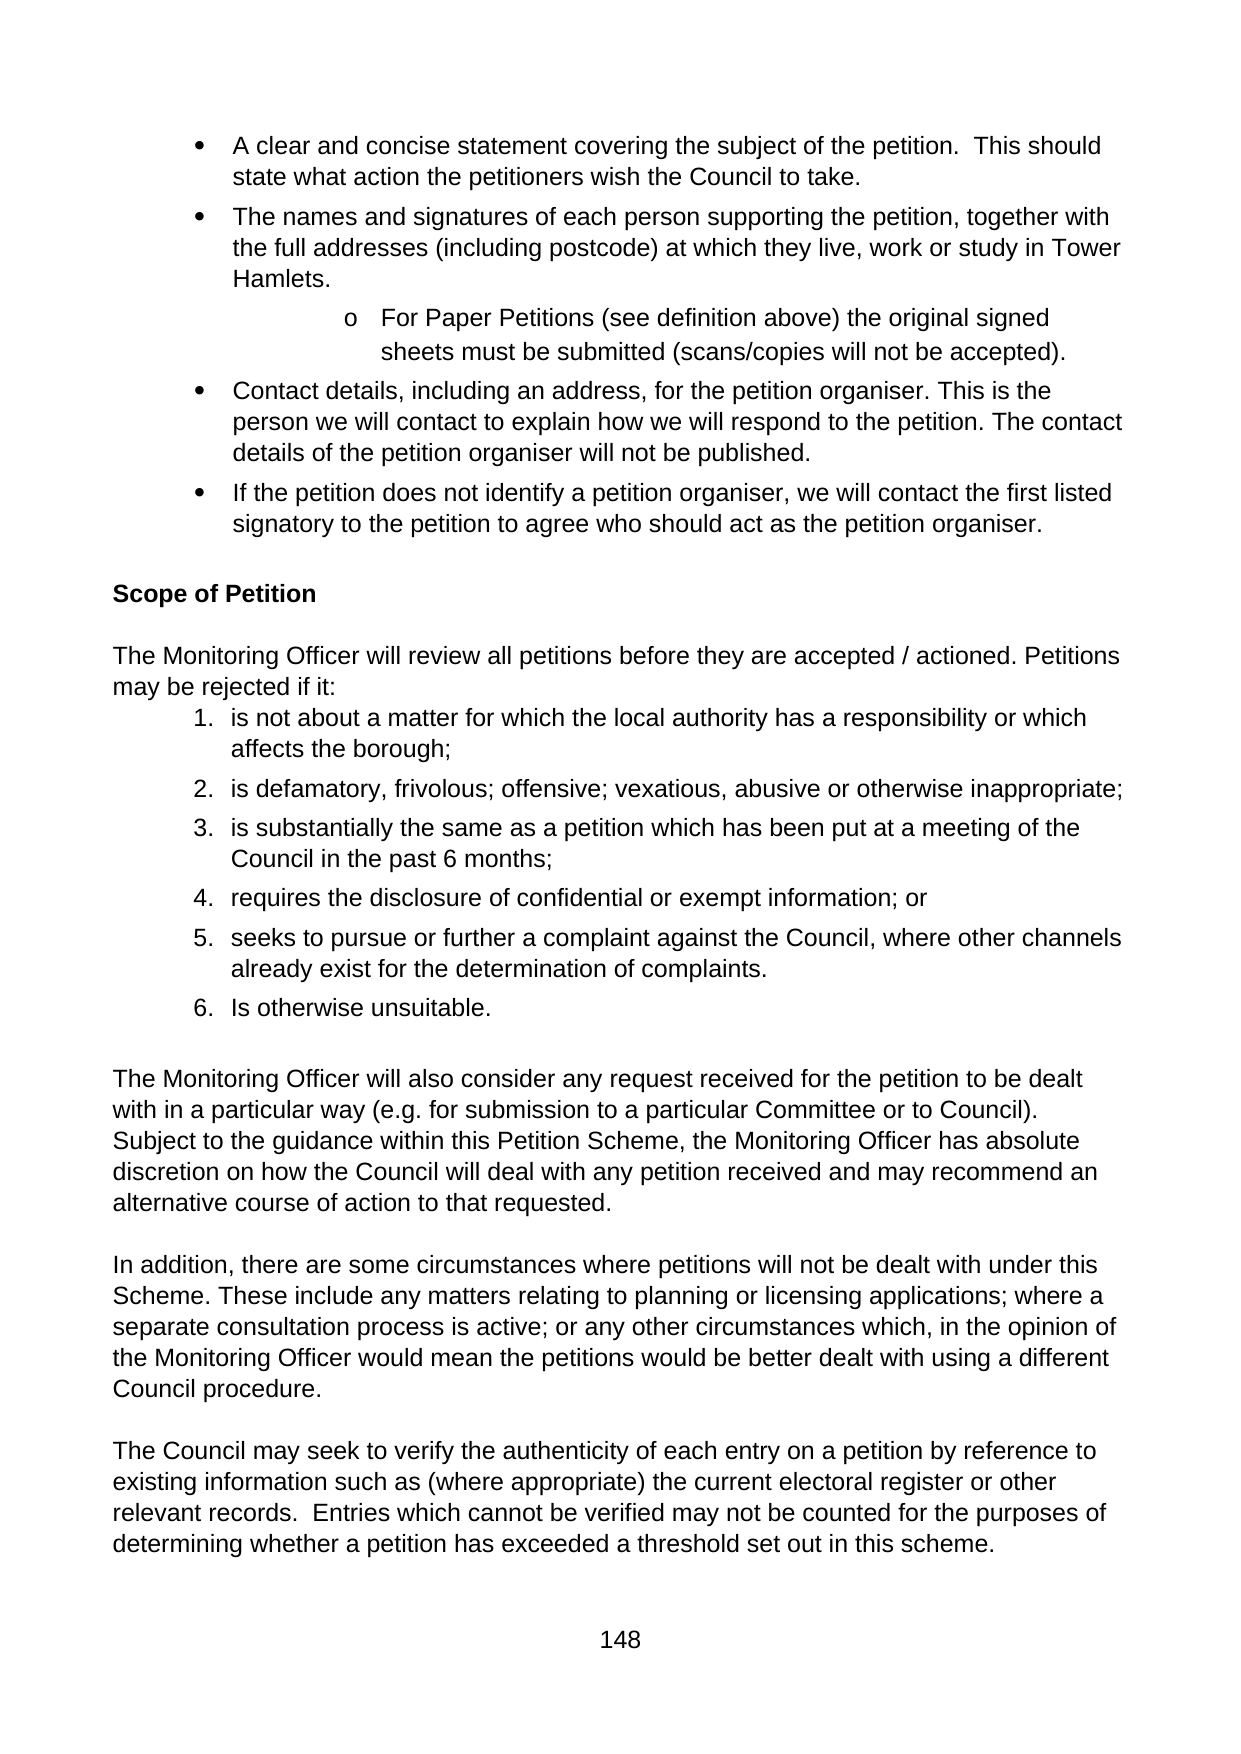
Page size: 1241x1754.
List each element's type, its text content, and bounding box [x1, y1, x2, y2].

text The Council may seek to verify the authenticity of each entry on a petition by reference to existing information such as (where appropriate) the current electoral register or other relevant records. Entries which cannot be verified may not be counted for the purposes of determining whether a petition has exceeded a threshold set out in this scheme. [112, 1436, 1128, 1558]
text In addition, there are some circumstances where petitions will not be dealt with under this Scheme. These include any matters relating to planning or licensing applications; where a separate consultation process is active; or any other circumstances which, in the opinion of the Monitoring Officer would mean the petitions would be better dealt with using a different Council procedure. [112, 1250, 1128, 1403]
list Contact details, including an address, for the petition organiser. This is the person we will contact to explain how we will respond to the petition. The contact details of the petition organiser will not be published. [195, 376, 1128, 467]
text The Monitoring Officer will review all petitions before they are accepted / actioned. Petitions may be rejected if it: [112, 641, 1128, 701]
list If the petition does not identify a petition organiser, we will contact the first listed signatory to the petition to agree who should act as the petition organiser. [195, 477, 1128, 537]
list The names and signatures of each person supporting the petition, together with the full addresses (including postcode) at which they live, work or study in Tower Hamlets. [195, 202, 1128, 293]
list seeks to pursue or further a complaint against the Council, where other channels already exist for the determination of complaints. [193, 923, 1128, 983]
list is defamatory, frivolous; offensive; vexatious, abusive or otherwise inappropriate; [193, 774, 1128, 802]
list For Paper Petitions (see definition above) the original signed sheets must be submitted (scans/copies will not be accepted). [343, 303, 1128, 365]
text Scope of Petition [112, 579, 1128, 608]
text The Monitoring Officer will also consider any request received for the petition to be dealt with in a particular way (e.g. for submission to a particular Committee or to Council). Subject to the guidance within this Petition Scheme, the Monitoring Officer has absolute discretion on how the Council will deal with any petition received and may recommend an alternative course of action to that requested. [112, 1064, 1128, 1217]
list is substantially the same as a petition which has been put at a meeting of the Council in the past 6 months; [193, 813, 1128, 873]
list is not about a matter for which the local authority has a responsibility or which affects the borough; [193, 703, 1128, 763]
list A clear and concise statement covering the subject of the petition. This should state what action the petitioners wish the Council to take. [195, 131, 1128, 191]
list Is otherwise unsuitable. [193, 993, 1128, 1022]
list requires the disclosure of confidential or exempt information; or [193, 883, 1128, 912]
